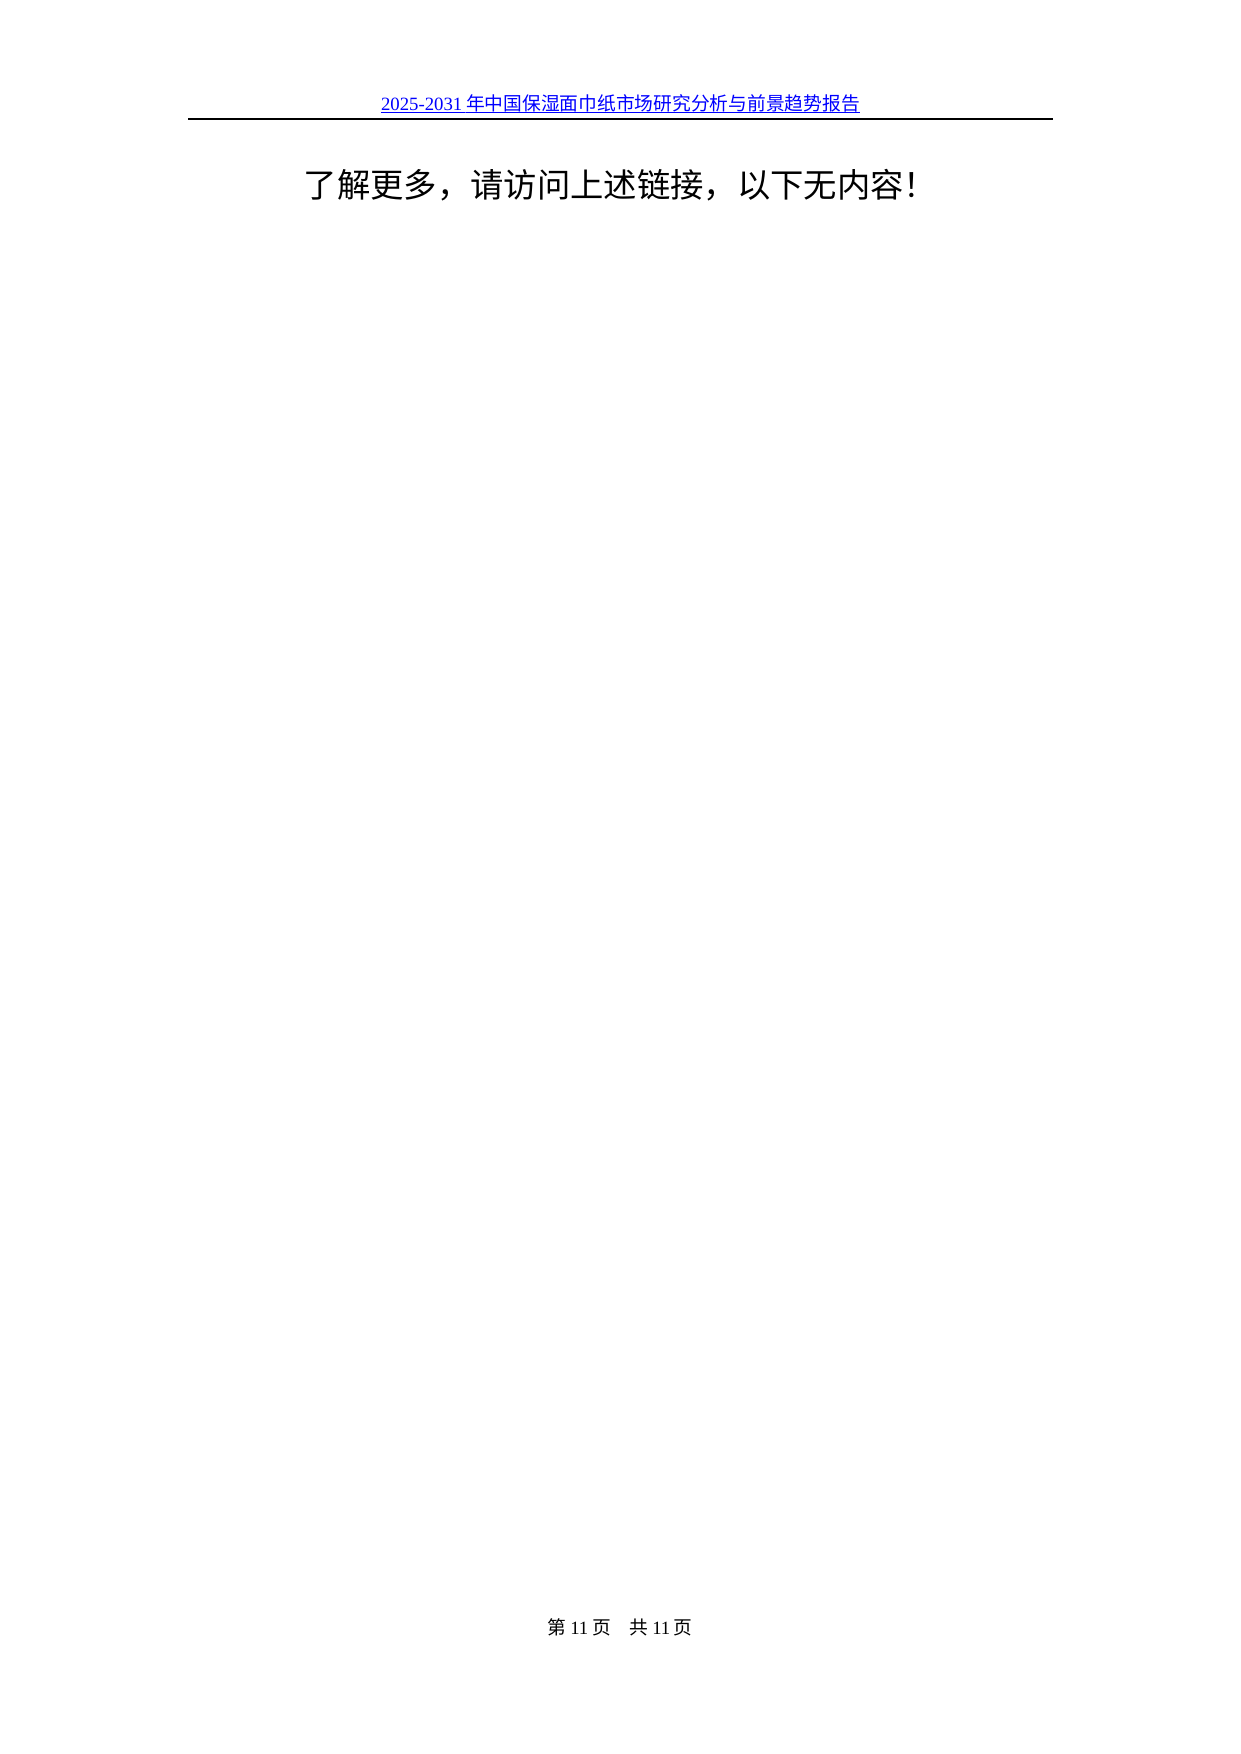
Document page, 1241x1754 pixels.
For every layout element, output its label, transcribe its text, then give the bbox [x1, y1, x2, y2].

title 了解更多，请访问上述链接，以下无内容！ [187, 150, 1053, 215]
